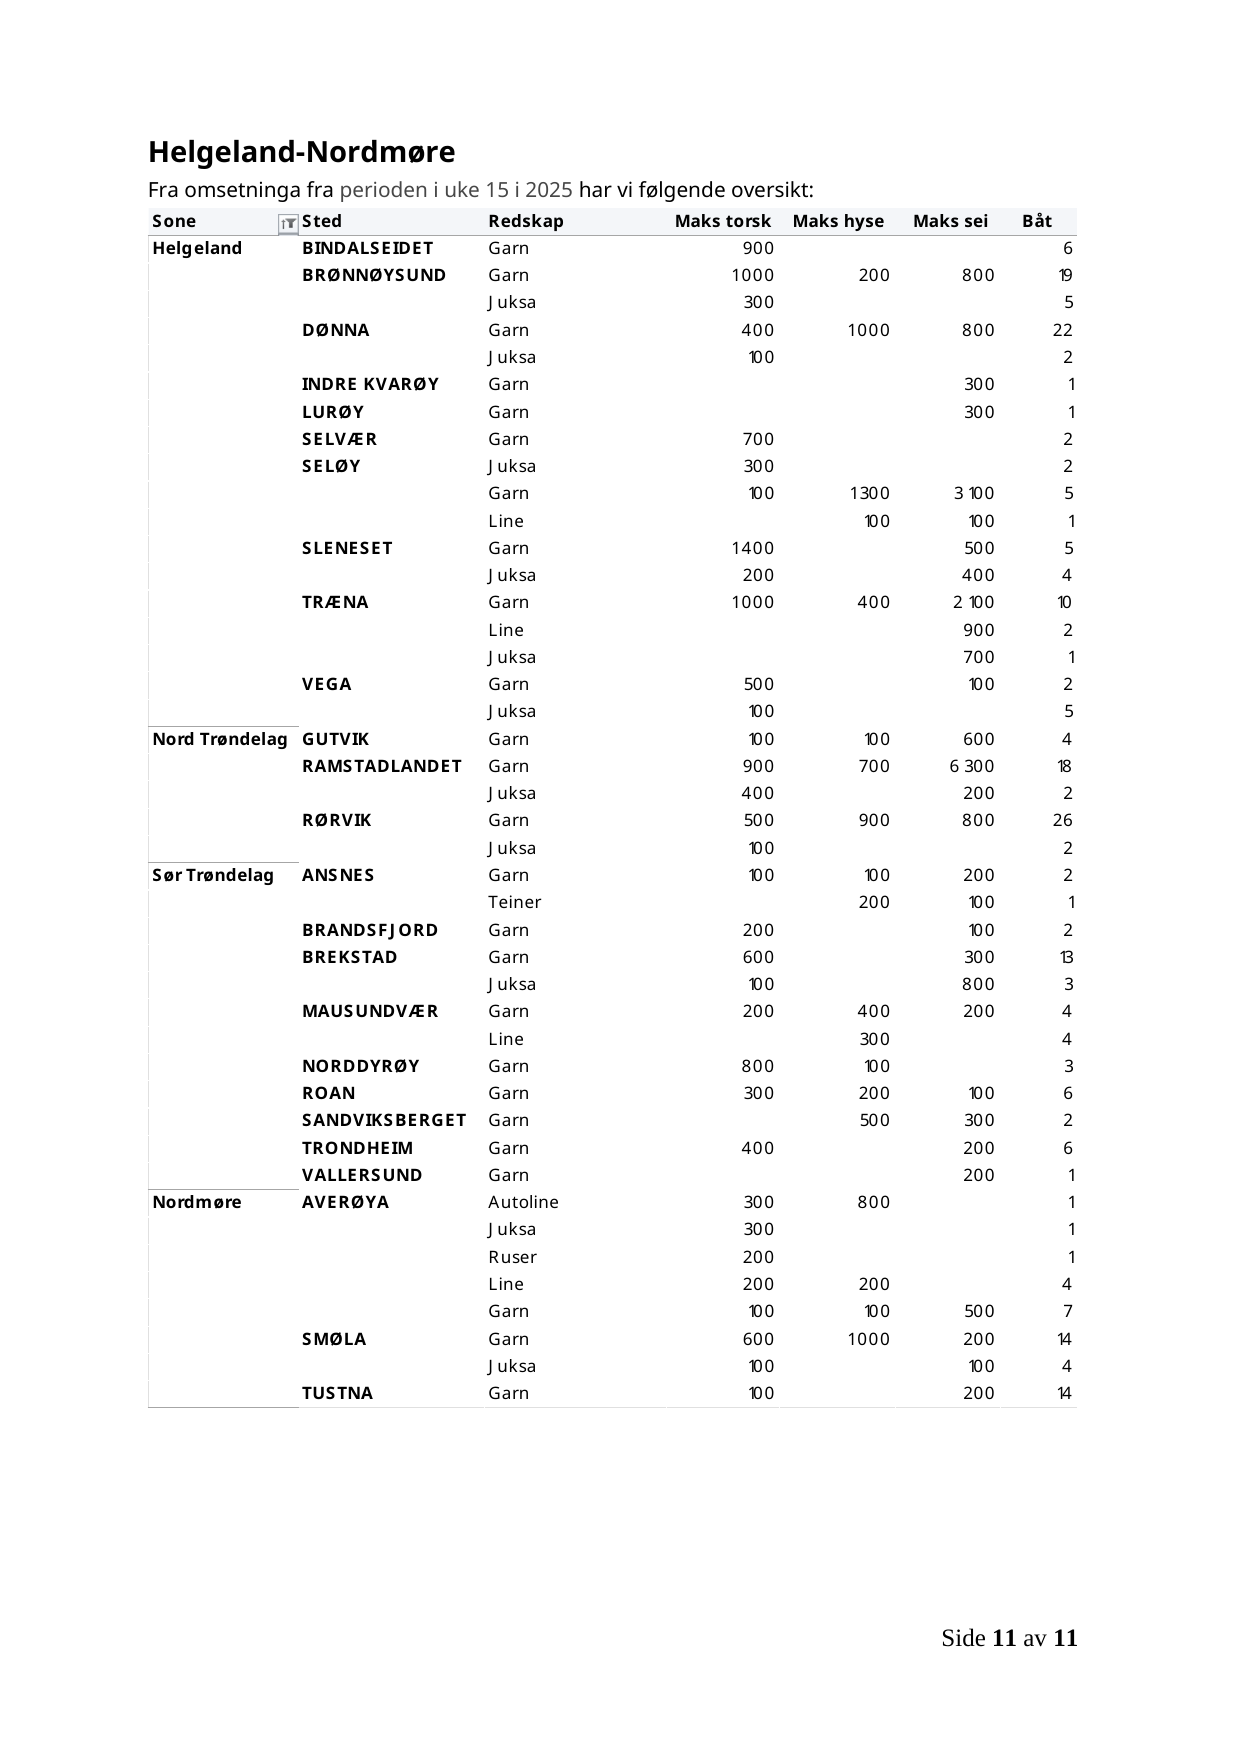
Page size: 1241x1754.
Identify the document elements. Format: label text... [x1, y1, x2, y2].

text Helgeland-Nordmøre Fra omsetninga fra perioden i uke 15 i 2025 har vi følgende oversikt: [148, 131, 1078, 1408]
